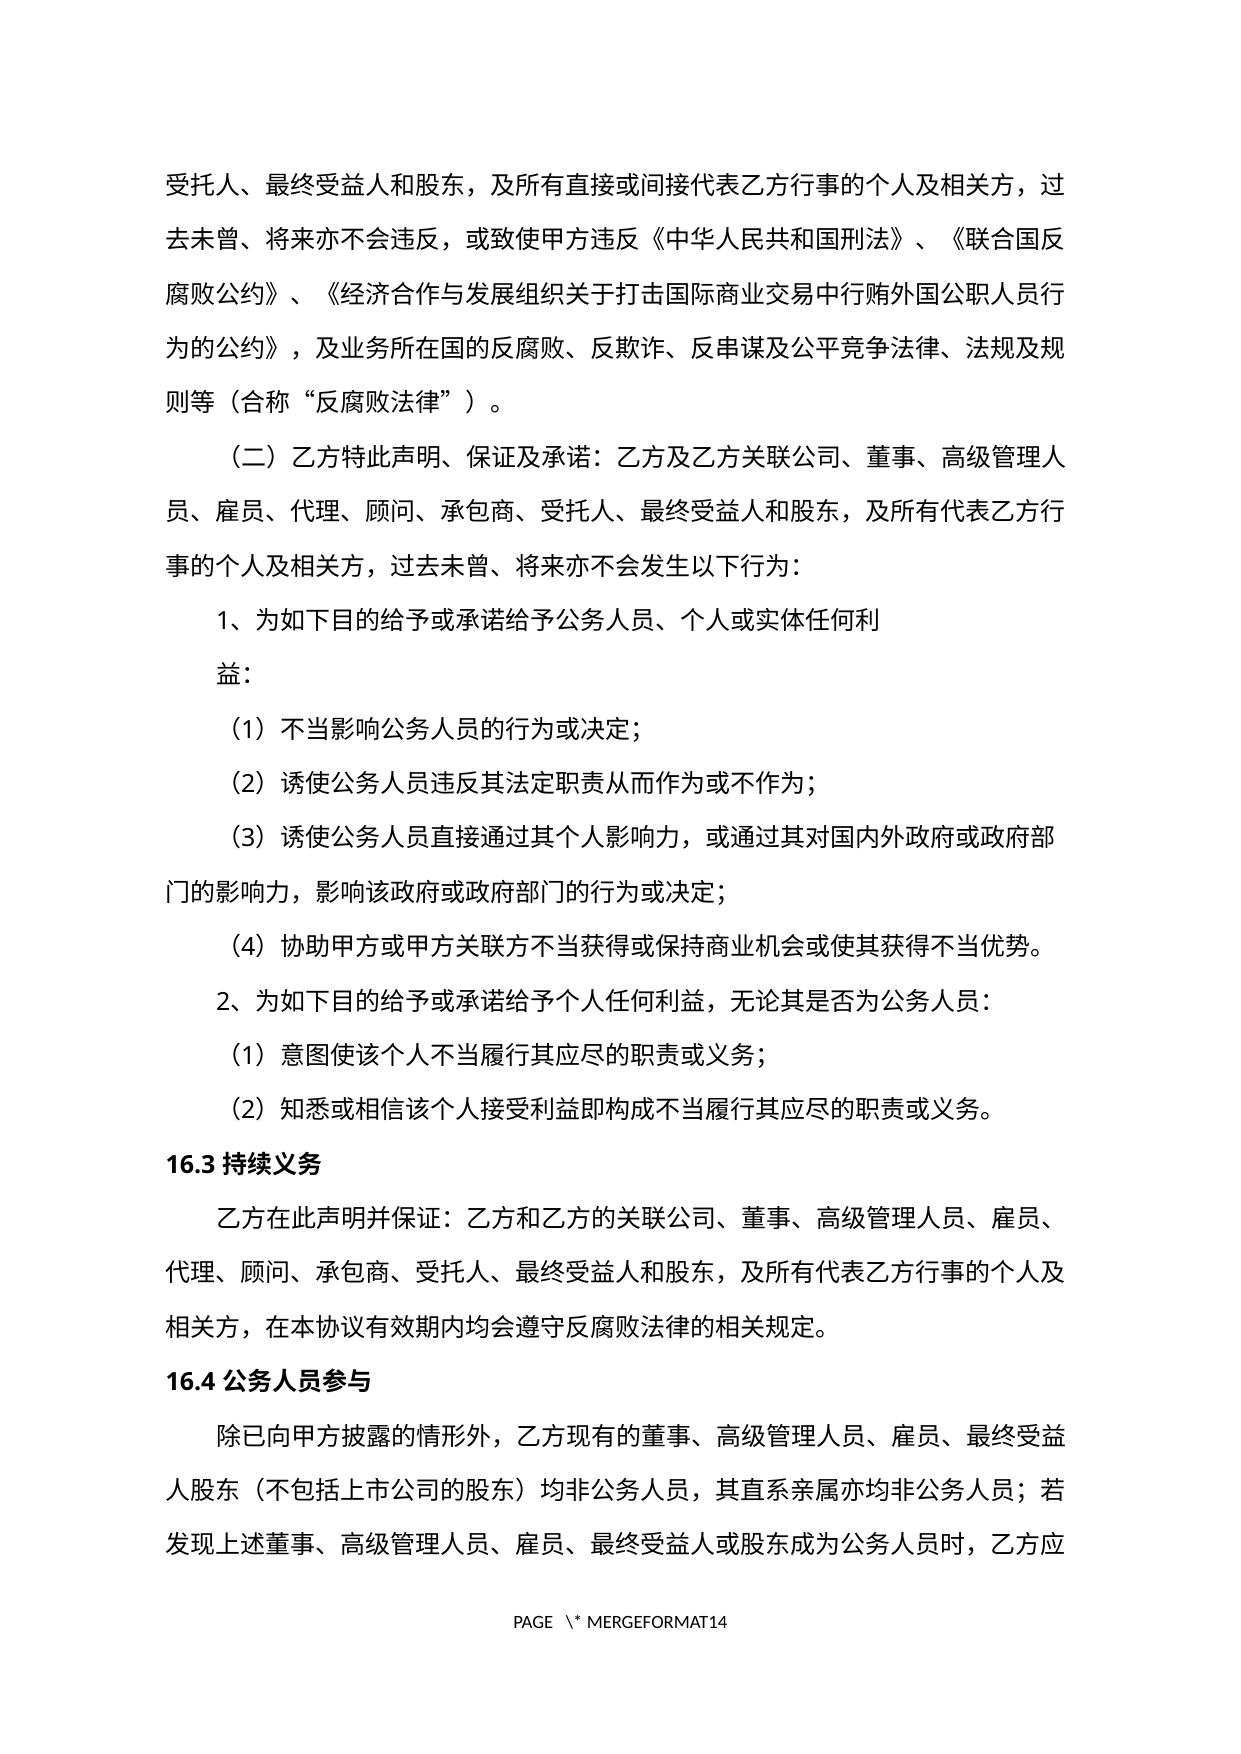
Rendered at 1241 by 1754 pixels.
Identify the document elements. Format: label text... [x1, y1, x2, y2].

list 16.3 持续义务 [165, 1144, 1075, 1180]
text （4）协助甲方或甲方关联方不当获得或保持商业机会或使其获得不当优势。 [165, 927, 1075, 963]
text 益： [165, 655, 1075, 691]
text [165, 1416, 1075, 1561]
text （1）意图使该个人不当履行其应尽的职责或义务； [165, 1035, 1075, 1072]
list 16.4 公务人员参与 [165, 1362, 1075, 1398]
text 1、为如下目的给予或承诺给予公务人员、个人或实体任何利 [165, 600, 1075, 637]
text 乙方在此声明并保证：乙方和乙方的关联公司、董事、高级管理人员、雇员、代理、顾问、承包商、受托人、最终受益人和股东，及所有代表乙方行事的个人及相关方，在本协议有效期内均会遵守反腐败法律的相关规定。 [165, 1198, 1075, 1343]
text （2）诱使公务人员违反其法定职责从而作为或不作为； [165, 763, 1075, 800]
text （2）知悉或相信该个人接受利益即构成不当履行其应尽的职责或义务。 [165, 1090, 1075, 1126]
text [165, 165, 1075, 419]
text 2、为如下目的给予或承诺给予个人任何利益，无论其是否为公务人员： [165, 981, 1075, 1017]
text （二）乙方特此声明、保证及承诺：乙方及乙方关联公司、董事、高级管理人员、雇员、代理、顾问、承包商、受托人、最终受益人和股东，及所有代表乙方行事的个人及相关方，过去未曾、将来亦不会发生以下行为： [165, 437, 1075, 582]
text （1）不当影响公务人员的行为或决定； [165, 709, 1075, 745]
text （3）诱使公务人员直接通过其个人影响力，或通过其对国内外政府或政府部门的影响力，影响该政府或政府部门的行为或决定； [165, 818, 1075, 908]
